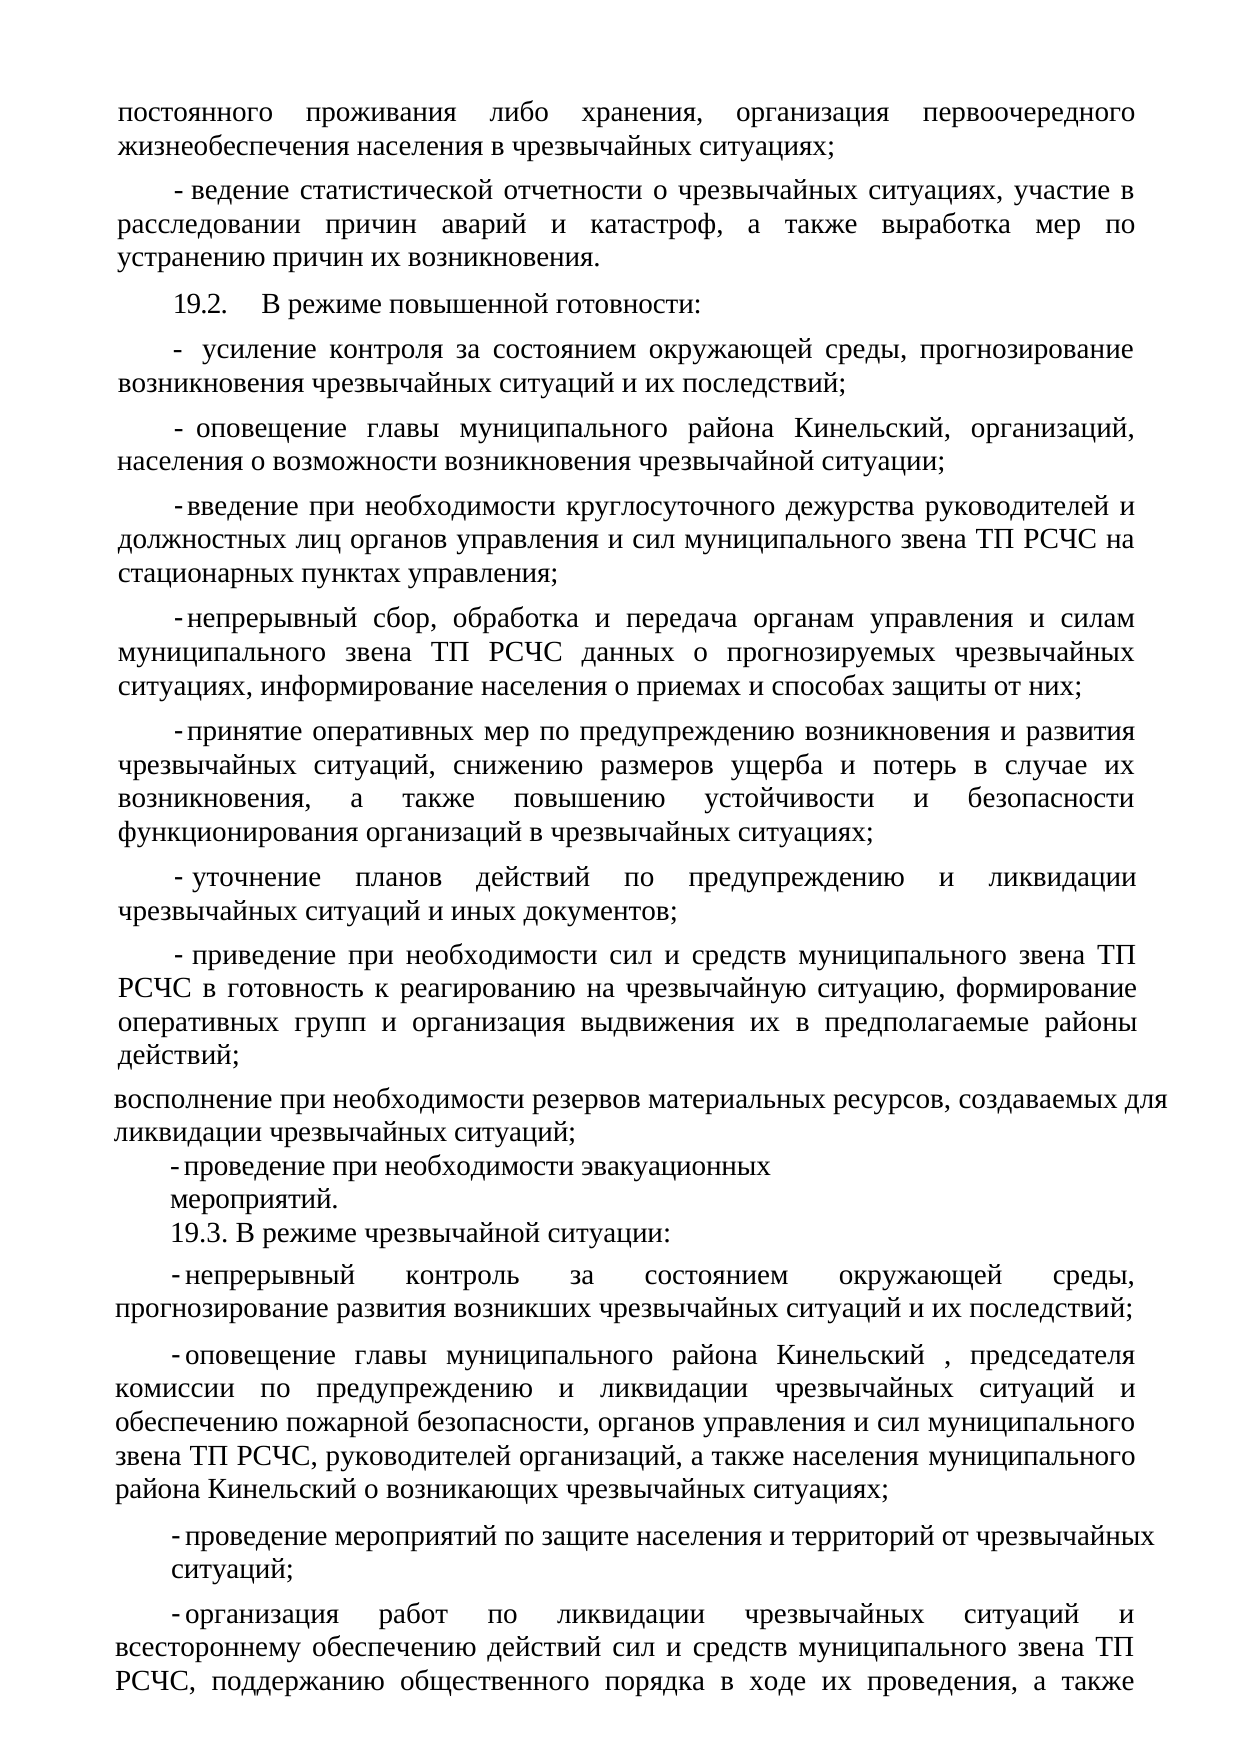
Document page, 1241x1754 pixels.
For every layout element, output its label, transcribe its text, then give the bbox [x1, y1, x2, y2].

list уточнение планов действий по предупреждению и ликвидации чрезвычайных ситуаций и иных документов; [118, 859, 1137, 927]
text - усиление контроля за состоянием окружающей среды, прогнозирование возникновения чрезвычайных ситуаций и их последствий; [118, 332, 1134, 399]
list принятие оперативных мер по предупреждению возникновения и развития чрезвычайных ситуаций, снижению размеров ущерба и потерь в случае их возникновения, а также повышению устойчивости и безопасности функционирования организаций в чрезвычайных ситуациях; [118, 713, 1135, 847]
list непрерывный сбор, обработка и передача органам управления и силам муниципального звена ТП РСЧС данных о прогнозируемых чрезвычайных ситуациях, информирование населения о приемах и способах защиты от них; [118, 601, 1135, 701]
text - оповещение главы муниципального района Кинельский, организаций, населения о возможности возникновения чрезвычайной ситуации; [117, 410, 1135, 477]
text - проведение при необходимости эвакуационных мероприятий. 19.3. В режиме чрезвычайной ситуации: [170, 1148, 779, 1249]
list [115, 1596, 1135, 1697]
text - ведение статистической отчетности о чрезвычайных ситуациях, участие в расследовании причин аварий и катастроф, а также выработка мер по устранению причин их возникновения. [117, 172, 1135, 273]
list проведение мероприятий по защите населения и территорий от чрезвычайных ситуаций; [171, 1518, 1175, 1585]
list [118, 94, 1135, 161]
list непрерывный контроль за состоянием окружающей среды, прогнозирование развития возникших чрезвычайных ситуаций и их последствий; [115, 1257, 1135, 1324]
text восполнение при необходимости резервов материальных ресурсов, создаваемых для ликвидации чрезвычайных ситуаций; [114, 1081, 1175, 1148]
list введение при необходимости круглосуточного дежурства руководителей и должностных лиц органов управления и сил муниципального звена ТП РСЧС на стационарных пунктах управления; [118, 488, 1135, 588]
list приведение при необходимости сил и средств муниципального звена ТП РСЧС в готовность к реагированию на чрезвычайную ситуацию, формирование оперативных групп и организация выдвижения их в предполагаемые районы действий; [118, 937, 1137, 1071]
list оповещение главы муниципального района Кинельский , председателя комиссии по предупреждению и ликвидации чрезвычайных ситуаций и обеспечению пожарной безопасности, органов управления и сил муниципального звена ТП РСЧС, руководителей организаций, а также населения муниципального района Кинельский о возникающих чрезвычайных ситуациях; [115, 1337, 1135, 1505]
text 19.2. В режиме повышенной готовности: [173, 286, 1175, 319]
